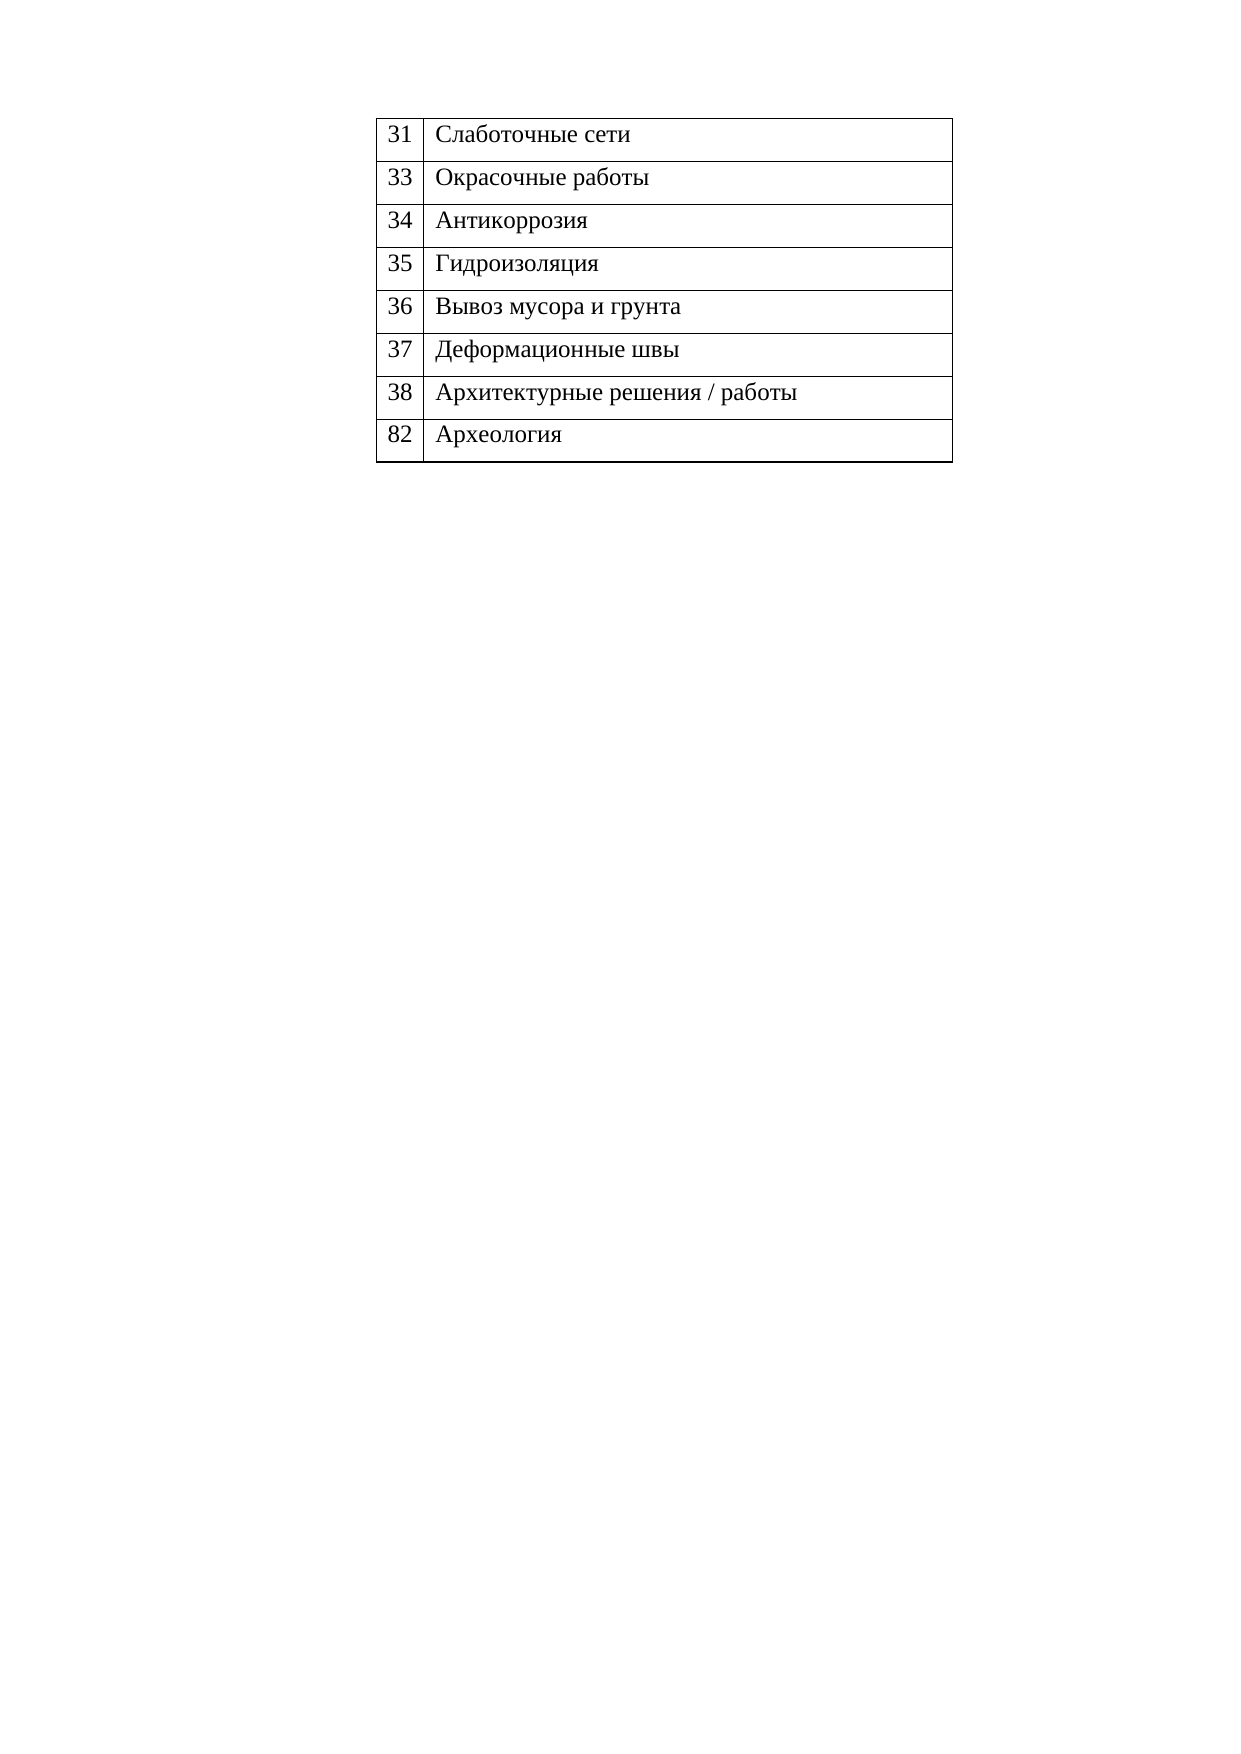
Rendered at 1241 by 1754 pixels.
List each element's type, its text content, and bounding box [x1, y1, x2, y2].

table_cell 35 [377, 248, 423, 290]
table_cell Архитектурные решения / работы [424, 377, 952, 418]
table_cell 31 [377, 119, 423, 161]
table_cell Деформационные швы [424, 334, 952, 376]
table_cell 36 [377, 291, 423, 333]
table_cell Археология [424, 420, 952, 461]
table_cell 34 [377, 205, 423, 247]
table_cell Антикоррозия [424, 205, 952, 247]
table_cell Гидроизоляция [424, 248, 952, 290]
table_cell Слаботочные сети [424, 119, 952, 161]
table_cell 37 [377, 334, 423, 376]
table_cell Окрасочные работы [424, 162, 952, 204]
table_cell Вывоз мусора и грунта [424, 291, 952, 333]
table_cell 33 [377, 162, 423, 204]
table_cell 38 [377, 377, 423, 418]
table_cell 82 [377, 420, 423, 461]
